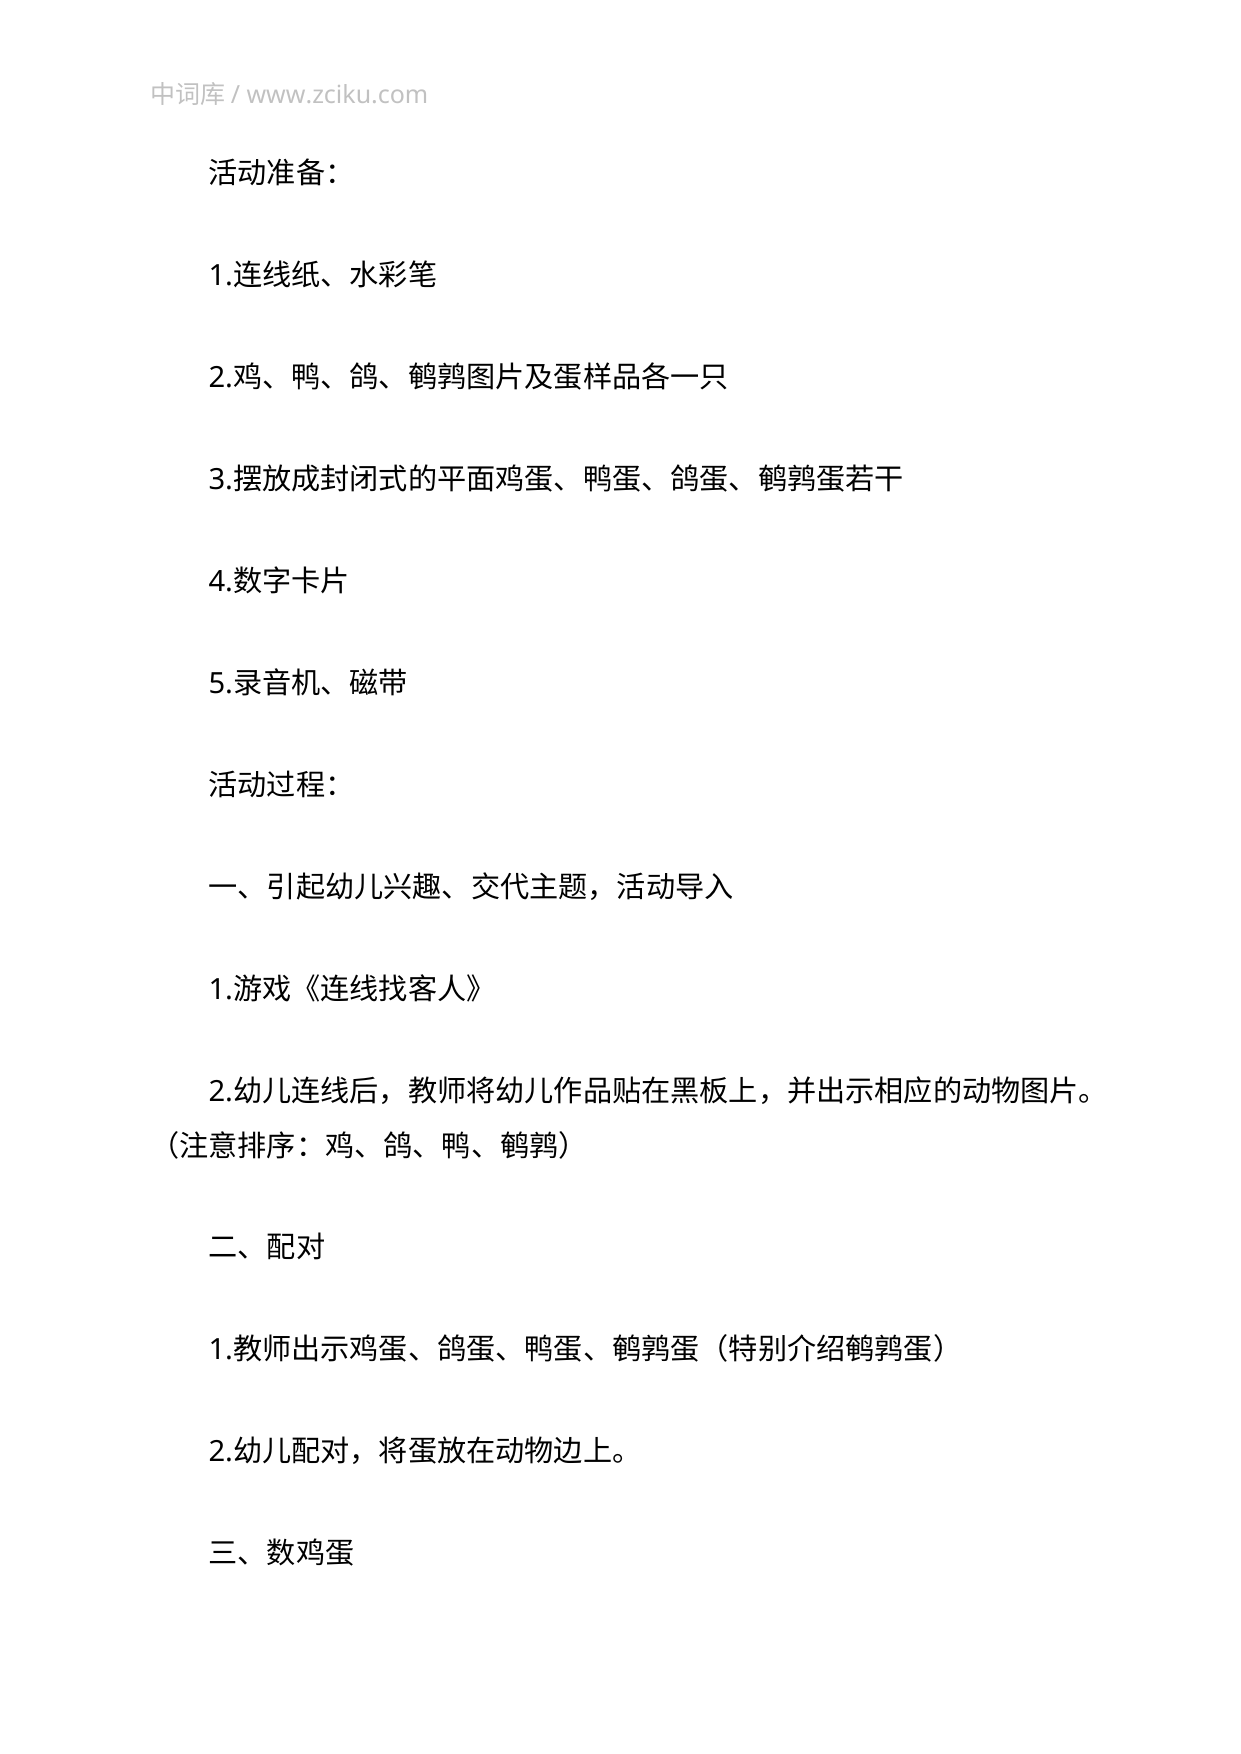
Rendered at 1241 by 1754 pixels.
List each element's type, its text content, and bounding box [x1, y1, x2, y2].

text 2.幼儿配对，将蛋放在动物边上。 [150, 1428, 1090, 1470]
text 2.幼儿连线后，教师将幼儿作品贴在黑板上，并出示相应的动物图片。（注意排序：鸡、鸽、鸭、鹌鹑） [150, 1067, 1090, 1164]
text 1.游戏《连线找客人》 [150, 965, 1090, 1008]
text 三、数鸡蛋 [150, 1530, 1090, 1572]
text 3.摆放成封闭式的平面鸡蛋、鸭蛋、鸽蛋、鹌鹑蛋若干 [150, 456, 1090, 498]
text 一、引起幼儿兴趣、交代主题，活动导入 [150, 863, 1090, 906]
text 活动准备： [150, 150, 1090, 192]
text 5.录音机、磁带 [150, 660, 1090, 702]
text 2.鸡、鸭、鸽、鹌鹑图片及蛋样品各一只 [150, 354, 1090, 396]
text 1.教师出示鸡蛋、鸽蛋、鸭蛋、鹌鹑蛋（特别介绍鹌鹑蛋） [150, 1326, 1090, 1368]
text 4.数字卡片 [150, 558, 1090, 600]
text 活动过程： [150, 762, 1090, 804]
text 1.连线纸、水彩笔 [150, 252, 1090, 294]
text 二、配对 [150, 1224, 1090, 1266]
